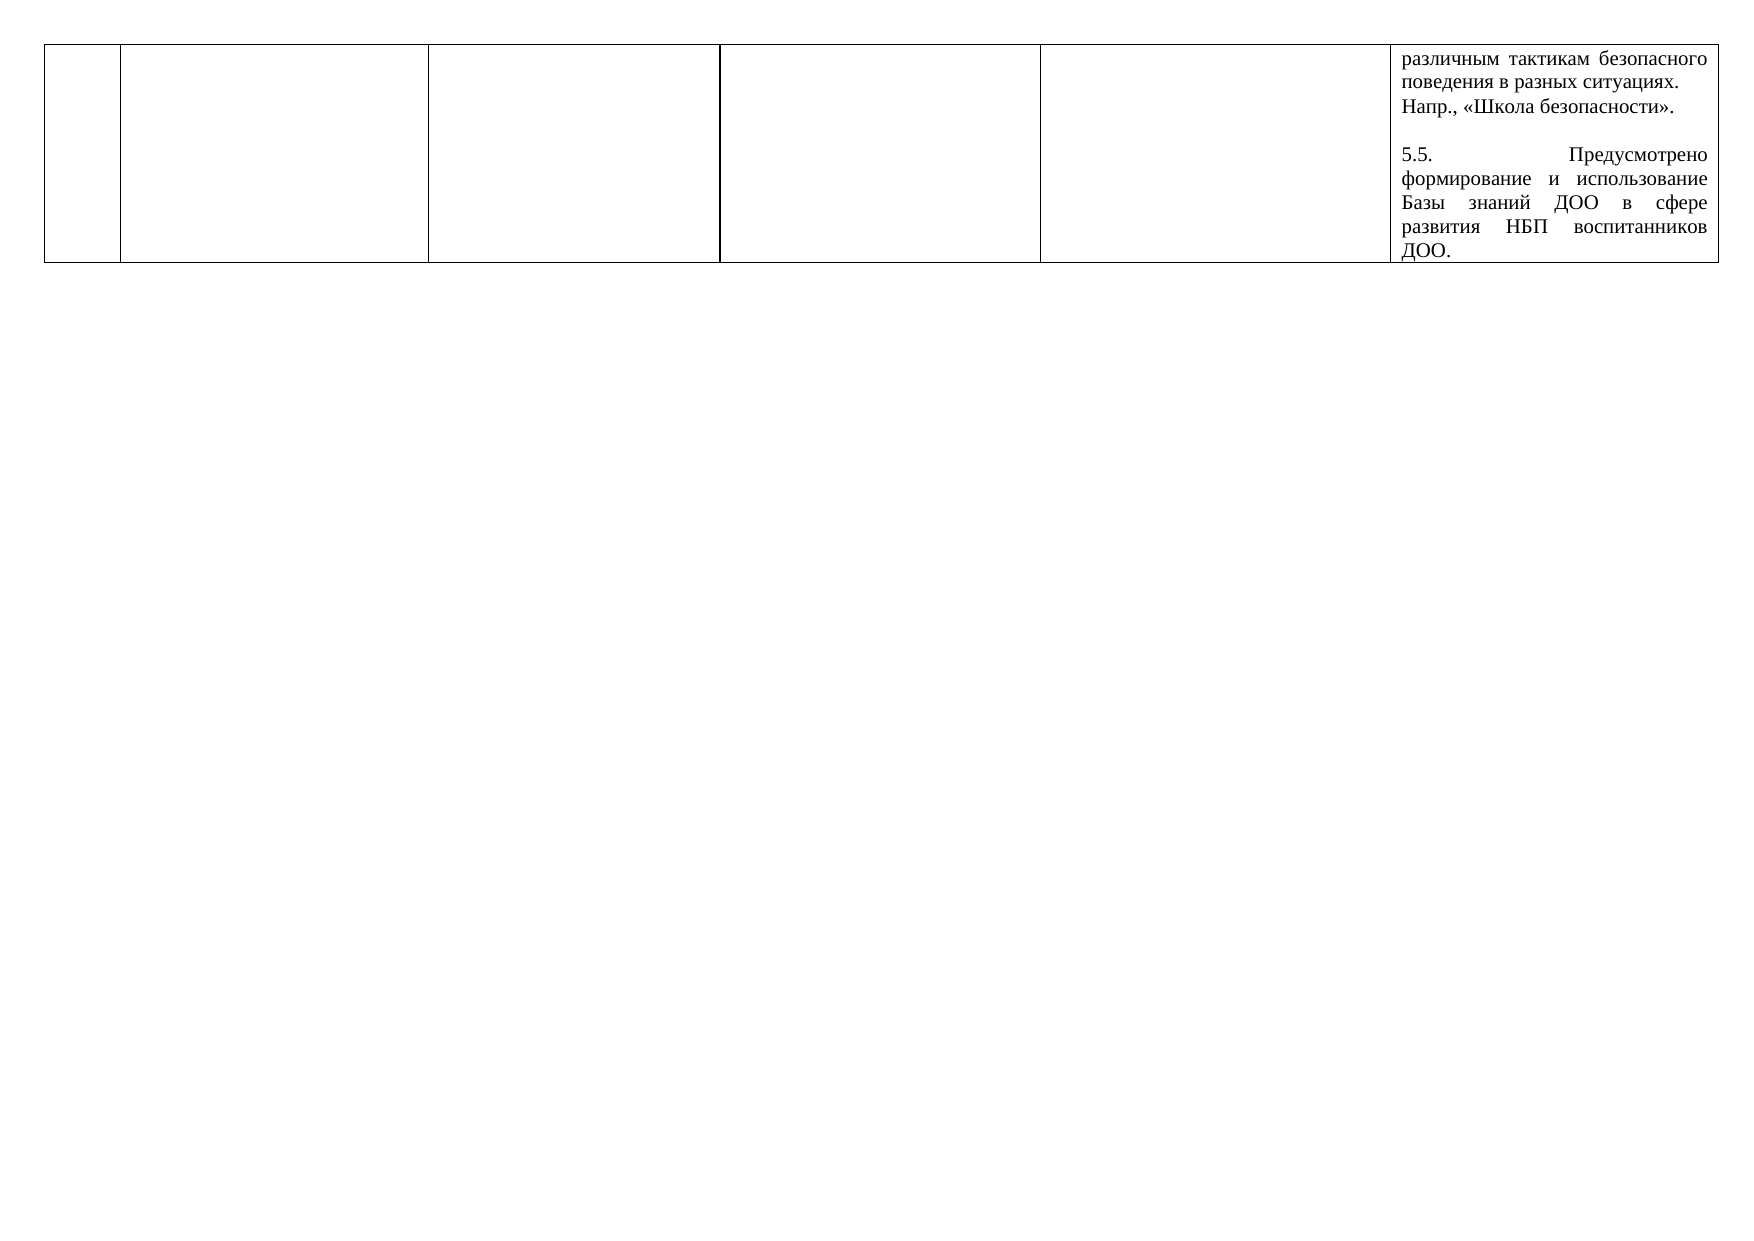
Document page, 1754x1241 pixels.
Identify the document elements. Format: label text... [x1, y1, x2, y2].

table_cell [1391, 45, 1718, 262]
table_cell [1041, 45, 1390, 262]
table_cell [121, 45, 428, 262]
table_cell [721, 45, 1040, 262]
table_cell А [45, 45, 120, 262]
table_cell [429, 45, 719, 262]
